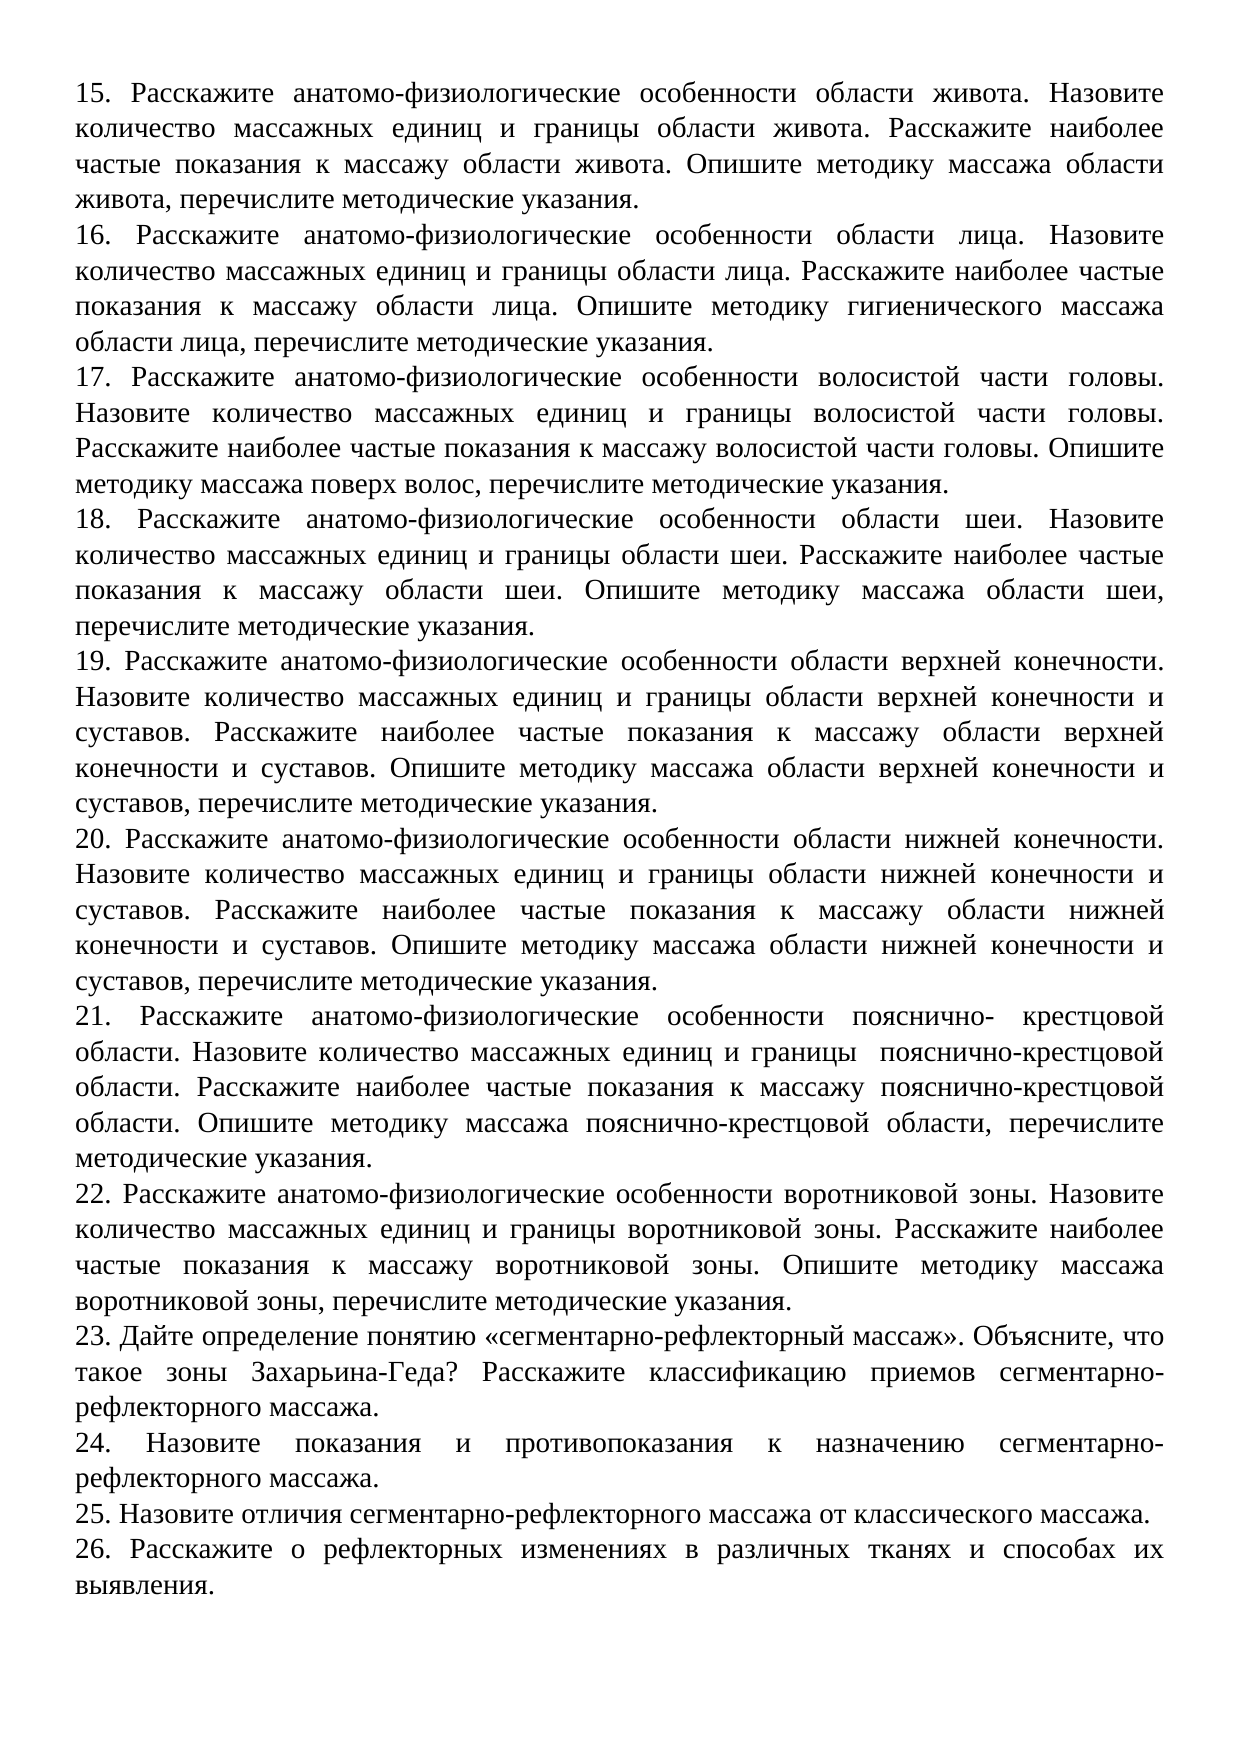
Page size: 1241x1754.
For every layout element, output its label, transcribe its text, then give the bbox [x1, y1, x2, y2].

text 20. Расскажите анатомо-физиологические особенности области нижней конечности. Назовите количество массажных единиц и границы области нижней конечности и суставов. Расскажите наиболее частые показания к массажу области нижней конечности и суставов. Опишите методику массажа области нижней конечности и суставов, перечислите методические указания. [75, 821, 1165, 997]
text 24. Назовите показания и противопоказания к назначению сегментарно- рефлекторного массажа. [75, 1425, 1165, 1494]
text 26. Расскажите о рефлекторных изменениях в различных тканях и способах их выявления. [75, 1531, 1165, 1600]
text 15. Расскажите анатомо-физиологические особенности области живота. Назовите количество массажных единиц и границы области живота. Расскажите наиболее частые показания к массажу области живота. Опишите методику массажа области живота, перечислите методические указания. [75, 75, 1165, 215]
text 18. Расскажите анатомо-физиологические особенности области шеи. Назовите количество массажных единиц и границы области шеи. Расскажите наиболее частые показания к массажу области шеи. Опишите методику массажа области шеи, перечислите методические указания. [75, 501, 1165, 641]
text 17. Расскажите анатомо-физиологические особенности волосистой части головы. Назовите количество массажных единиц и границы волосистой части головы. Расскажите наиболее частые показания к массажу волосистой части головы. Опишите методику массажа поверх волос, перечислите методические указания. [75, 359, 1165, 499]
text 16. Расскажите анатомо-физиологические особенности области лица. Назовите количество массажных единиц и границы области лица. Расскажите наиболее частые показания к массажу области лица. Опишите методику гигиенического массажа области лица, перечислите методические указания. [75, 217, 1165, 357]
text 23. Дайте определение понятию «сегментарно-рефлекторный массаж». Объясните, что такое зоны Захарьина-Геда? Расскажите классификацию приемов сегментарно-рефлекторного массажа. [75, 1318, 1165, 1423]
text 21. Расскажите анатомо-физиологические особенности пояснично- крестцовой области. Назовите количество массажных единиц и границы пояснично-крестцовой области. Расскажите наиболее частые показания к массажу пояснично-крестцовой области. Опишите методику массажа пояснично-крестцовой области, перечислите методические указания. [75, 998, 1165, 1174]
text 22. Расскажите анатомо-физиологические особенности воротниковой зоны. Назовите количество массажных единиц и границы воротниковой зоны. Расскажите наиболее частые показания к массажу воротниковой зоны. Опишите методику массажа воротниковой зоны, перечислите методические указания. [75, 1176, 1165, 1316]
text 25. Назовите отличия сегментарно-рефлекторного массажа от классического массажа. [75, 1496, 1165, 1529]
text 19. Расскажите анатомо-физиологические особенности области верхней конечности. Назовите количество массажных единиц и границы области верхней конечности и суставов. Расскажите наиболее частые показания к массажу области верхней конечности и суставов. Опишите методику массажа области верхней конечности и суставов, перечислите методические указания. [75, 643, 1165, 819]
